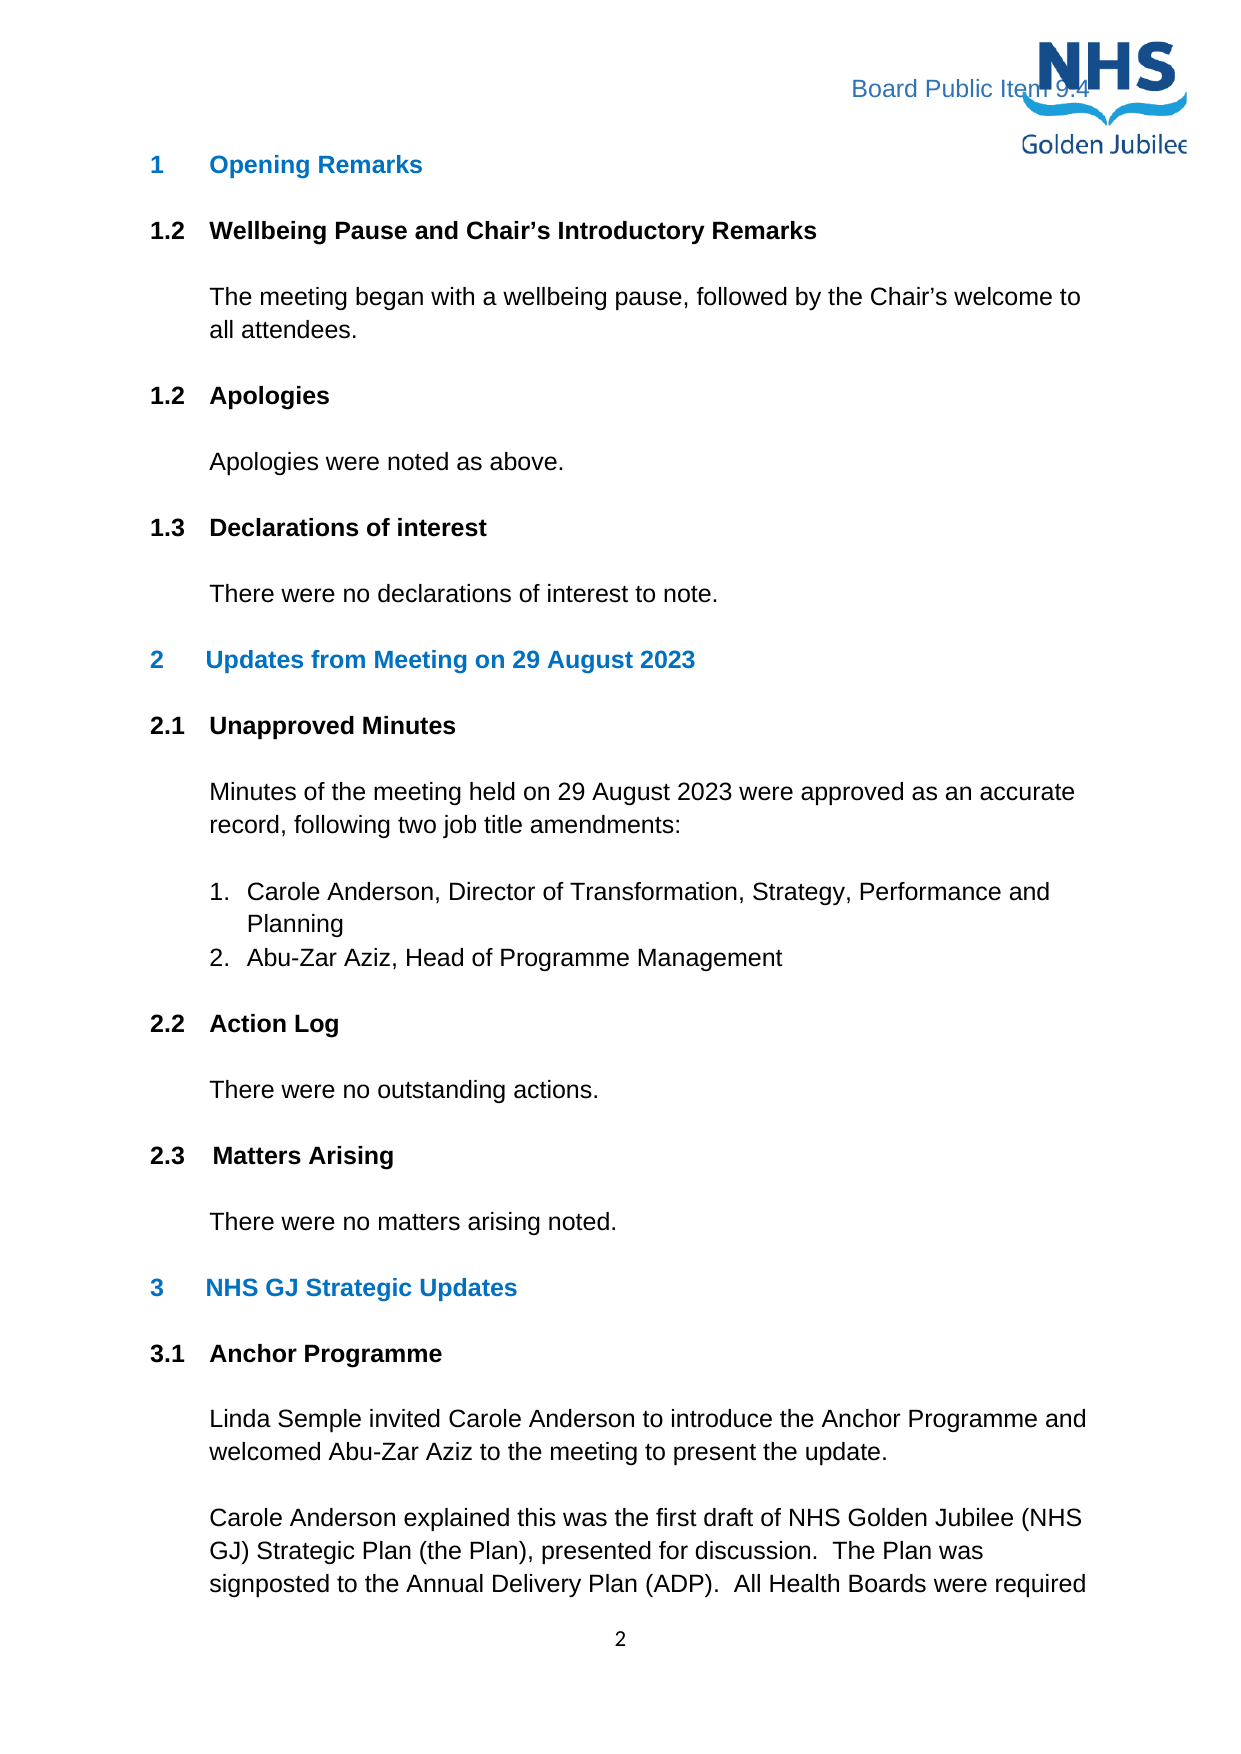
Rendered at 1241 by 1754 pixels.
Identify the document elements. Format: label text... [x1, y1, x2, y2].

text There were no matters arising noted. [209, 1207, 1090, 1235]
list Opening Remarks [150, 150, 1090, 179]
text 1.2 Apologies [150, 381, 1090, 410]
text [209, 1503, 1090, 1598]
text 1.2 Wellbeing Pause and Chair’s Introductory Remarks [150, 216, 1090, 245]
text 2 Updates from Meeting on 29 August 2023 [150, 645, 1090, 674]
list Abu-Zar Aziz, Head of Programme Management [209, 942, 1090, 971]
text There were no outstanding actions. [150, 1074, 1090, 1103]
text 3 NHS GJ Strategic Updates [150, 1273, 1090, 1301]
text 2.2 Action Log [150, 1008, 1090, 1037]
text 3.1 Anchor Programme [150, 1339, 1090, 1367]
list Carole Anderson, Director of Transformation, Strategy, Performance and Planning [209, 876, 1090, 938]
text The meeting began with a wellbeing pause, followed by the Chair’s welcome to all attendees. [150, 282, 1090, 344]
picture [1020, 41, 1187, 158]
text 2.1 Unapproved Minutes [150, 711, 1090, 740]
text Linda Semple invited Carole Anderson to introduce the Anchor Programme and welcomed Abu-Zar Aziz to the meeting to present the update. [150, 1404, 1090, 1466]
text Apologies were noted as above. [209, 447, 1090, 476]
text 2.3 Matters Arising [150, 1141, 1090, 1169]
text 1.3 Declarations of interest [150, 513, 1090, 542]
list Minutes of the meeting held on 29 August 2023 were approved as an accurate record, following two job title amendments: [209, 777, 1090, 839]
text There were no declarations of interest to note. [150, 579, 1090, 608]
